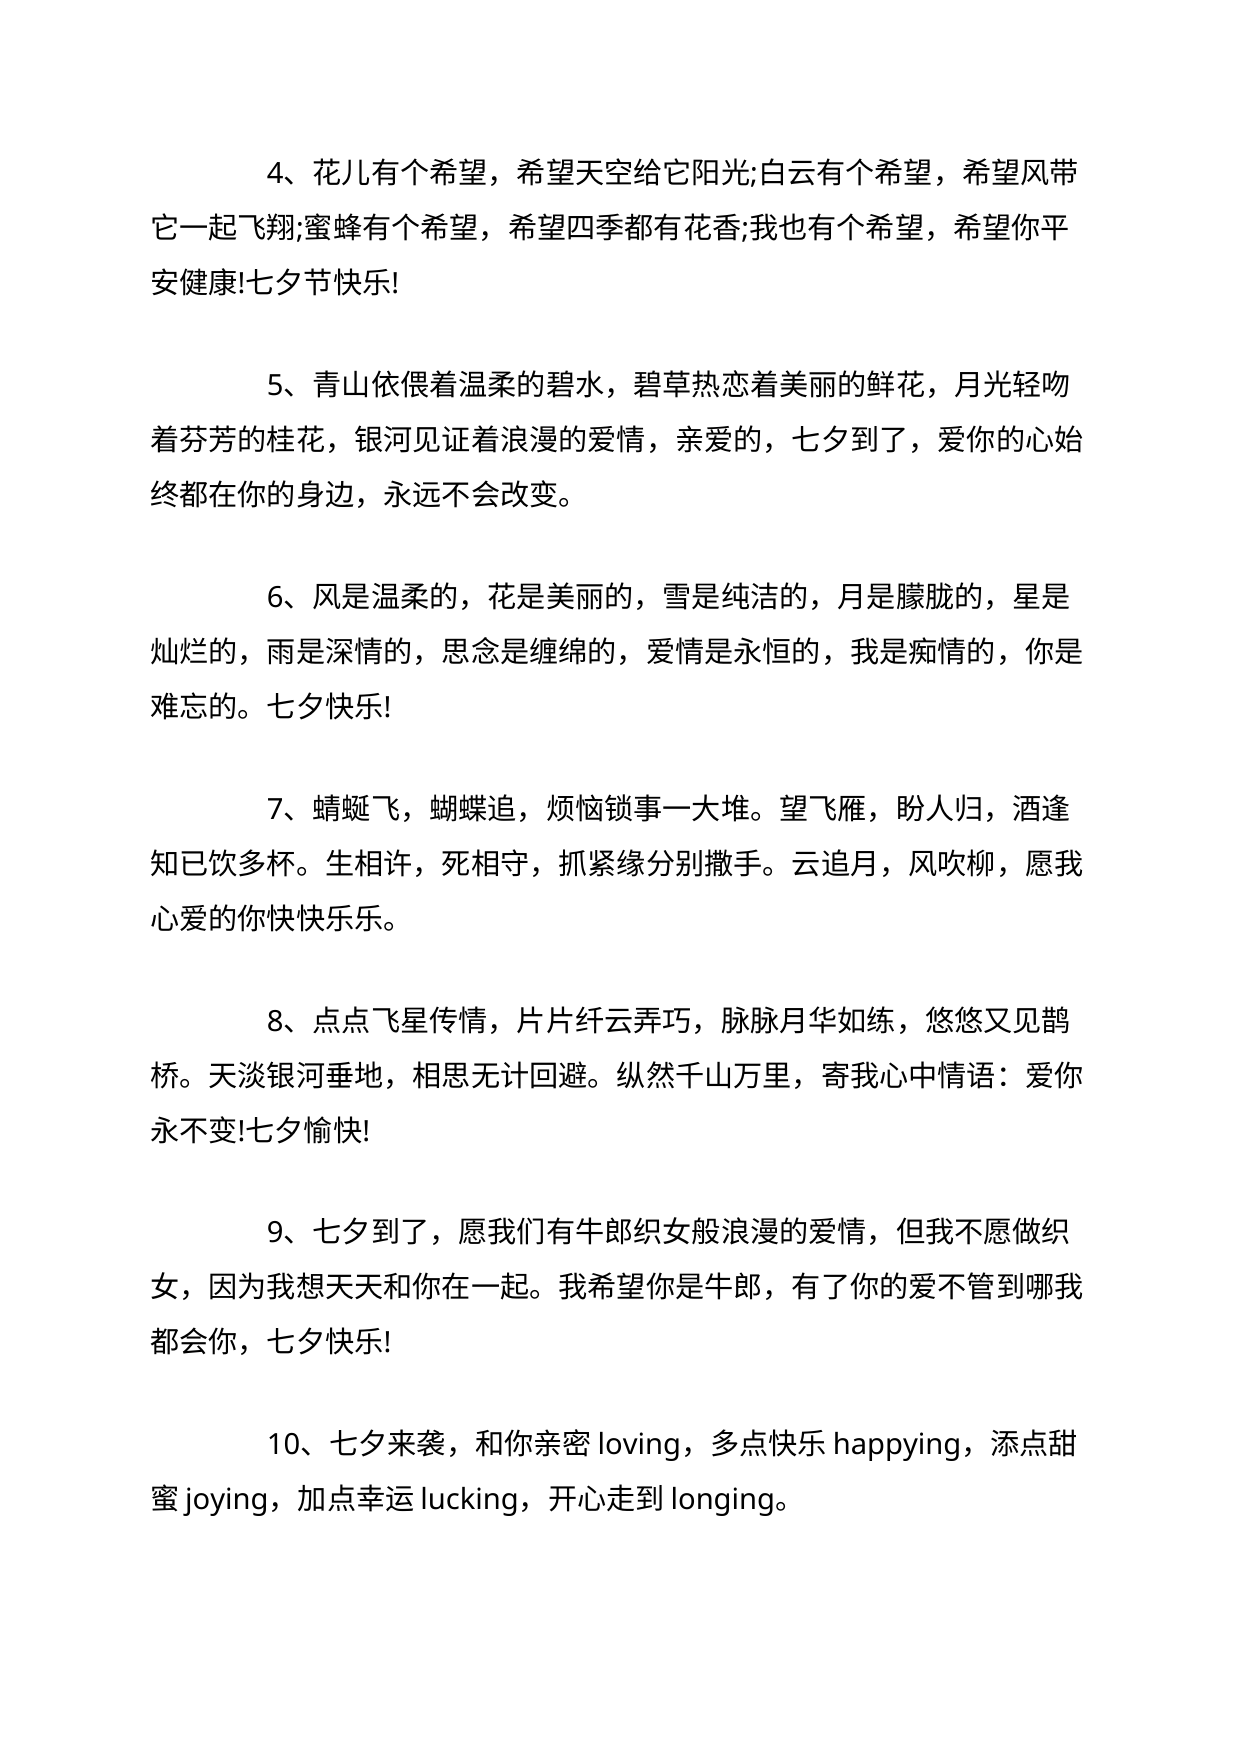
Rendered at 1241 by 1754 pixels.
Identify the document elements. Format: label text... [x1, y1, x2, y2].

text 10、七夕来袭，和你亲密loving，多点快乐happying，添点甜蜜joying，加点幸运lucking，开心走到longing。 [150, 1421, 1090, 1518]
text 7、蜻蜒飞，蝴蝶追，烦恼锁事一大堆。望飞雁，盼人归，酒逢知已饮多杯。生相许，死相守，抓紧缘分别撒手。云追月，风吹柳，愿我心爱的你快快乐乐。 [150, 786, 1090, 938]
text 6、风是温柔的，花是美丽的，雪是纯洁的，月是朦胧的，星是灿烂的，雨是深情的，思念是缠绵的，爱情是永恒的，我是痴情的，你是难忘的。七夕快乐! [150, 574, 1090, 726]
text 4、花儿有个希望，希望天空给它阳光;白云有个希望，希望风带它一起飞翔;蜜蜂有个希望，希望四季都有花香;我也有个希望，希望你平安健康!七夕节快乐! [150, 150, 1090, 302]
text 8、点点飞星传情，片片纤云弄巧，脉脉月华如练，悠悠又见鹊桥。天淡银河垂地，相思无计回避。纵然千山万里，寄我心中情语：爱你永不变!七夕愉快! [150, 997, 1090, 1149]
text 5、青山依偎着温柔的碧水，碧草热恋着美丽的鲜花，月光轻吻着芬芳的桂花，银河见证着浪漫的爱情，亲爱的，七夕到了，爱你的心始终都在你的身边，永远不会改变。 [150, 362, 1090, 514]
text 9、七夕到了，愿我们有牛郎织女般浪漫的爱情，但我不愿做织女，因为我想天天和你在一起。我希望你是牛郎，有了你的爱不管到哪我都会你，七夕快乐! [150, 1209, 1090, 1361]
